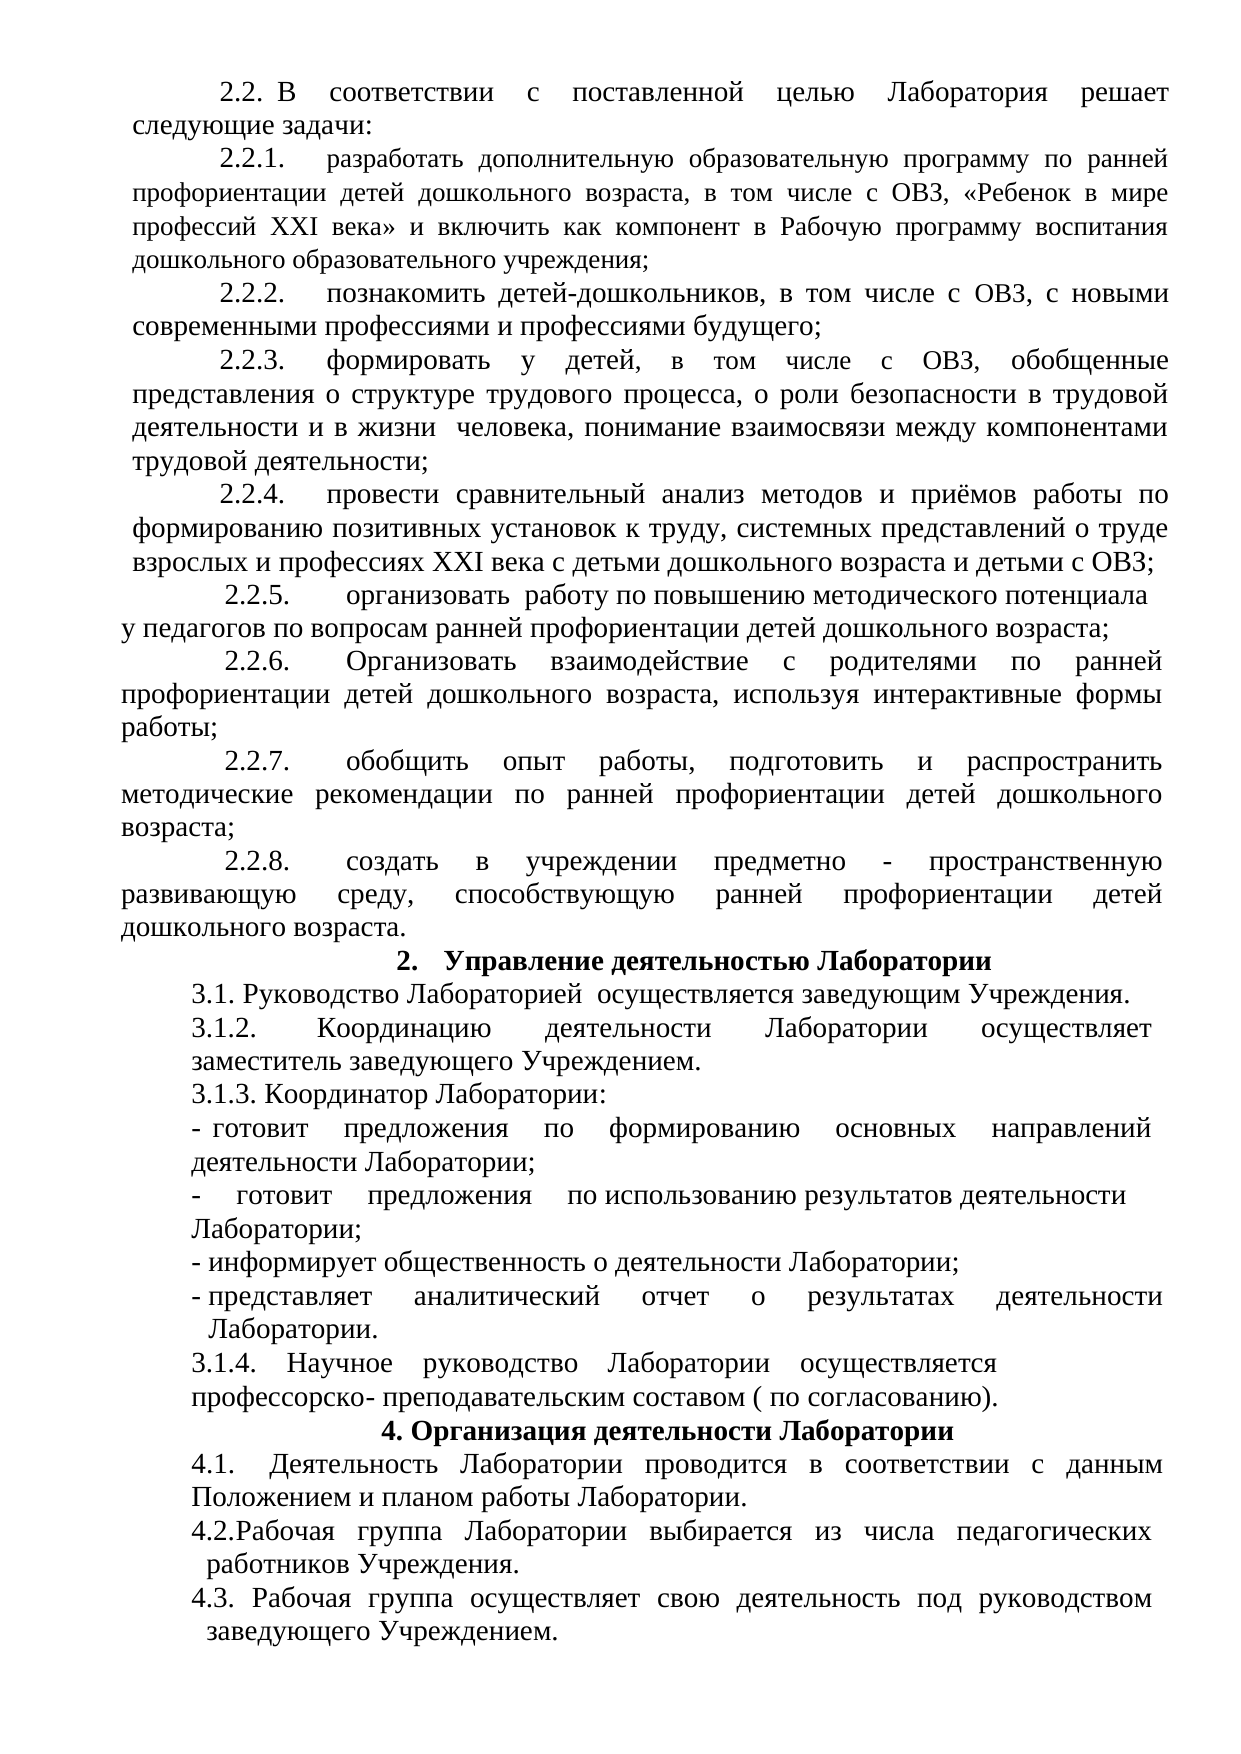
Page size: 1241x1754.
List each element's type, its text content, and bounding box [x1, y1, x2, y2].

subtitle 2. Управление деятельностью Лаборатории [224, 943, 1163, 977]
list готовит предложения по формированию основных направлений деятельности Лаборатории; [191, 1111, 1151, 1178]
list В соответствии с поставленной целью Лаборатория решает следующие задачи: [132, 74, 1169, 141]
text 4.1. Деятельность Лаборатории проводится в соответствии с данным Положением и планом работы Лаборатории. [191, 1447, 1163, 1513]
list представляет аналитический отчет о результатах деятельности Лаборатории. [191, 1278, 1163, 1346]
list организовать работу по повышению методического потенциала у педагогов по вопросам ранней профориентации детей дошкольного возраста; [121, 578, 1163, 644]
list создать в учреждении предметно - пространственную развивающую среду, способствующую ранней профориентации детей дошкольного возраста. [121, 843, 1163, 943]
list обобщить опыт работы, подготовить и распространить методические рекомендации по ранней профориентации детей дошкольного возраста; [121, 743, 1163, 843]
list познакомить детей-дошкольников, в том числе с ОВЗ, с новыми современными профессиями и профессиями будущего; [132, 276, 1169, 343]
list разработать дополнительную образовательную программу по ранней профориентации детей дошкольного возраста, в том числе с ОВЗ, «Ребенок в мире профессий XXI века» и включить как компонент в Рабочую программу воспитания дошкольного образовательного учреждения; [132, 141, 1169, 275]
text 4.3. Рабочая группа осуществляет свою деятельность под руководством заведующего Учреждением. [191, 1580, 1152, 1647]
list Научное руководство Лаборатории осуществляется профессорско- преподавательским составом ( по согласованию). [191, 1346, 1152, 1413]
text Лаборатории; [191, 1211, 1163, 1245]
list информирует общественность о деятельности Лаборатории; [191, 1245, 1163, 1278]
list готовит предложения по использованию результатов деятельности [191, 1178, 1163, 1211]
list провести сравнительный анализ методов и приёмов работы по формированию позитивных установок к труду, системных представлений о труде взрослых и профессиях XXI века с детьми дошкольного возраста и детьми с ОВЗ; [132, 477, 1169, 578]
list Руководство Лабораторией осуществляется заведующим Учреждения. [191, 977, 1163, 1010]
text 4.2.Рабочая группа Лаборатории выбирается из числа педагогических работников Учреждения. [191, 1513, 1152, 1580]
list Организовать взаимодействие с родителями по ранней профориентации детей дошкольного возраста, используя интерактивные формы работы; [121, 644, 1163, 743]
list Координацию деятельности Лаборатории осуществляет заместитель заведующего Учреждением. [191, 1010, 1152, 1077]
subtitle Организация деятельности Лаборатории [381, 1413, 1163, 1447]
list Координатор Лаборатории: [191, 1077, 1163, 1111]
list формировать у детей, в том числе с ОВЗ, обобщенные представления о структуре трудового процесса, о роли безопасности в трудовой деятельности и в жизни человека, понимание взаимосвязи между компонентами трудовой деятельности; [132, 343, 1169, 477]
